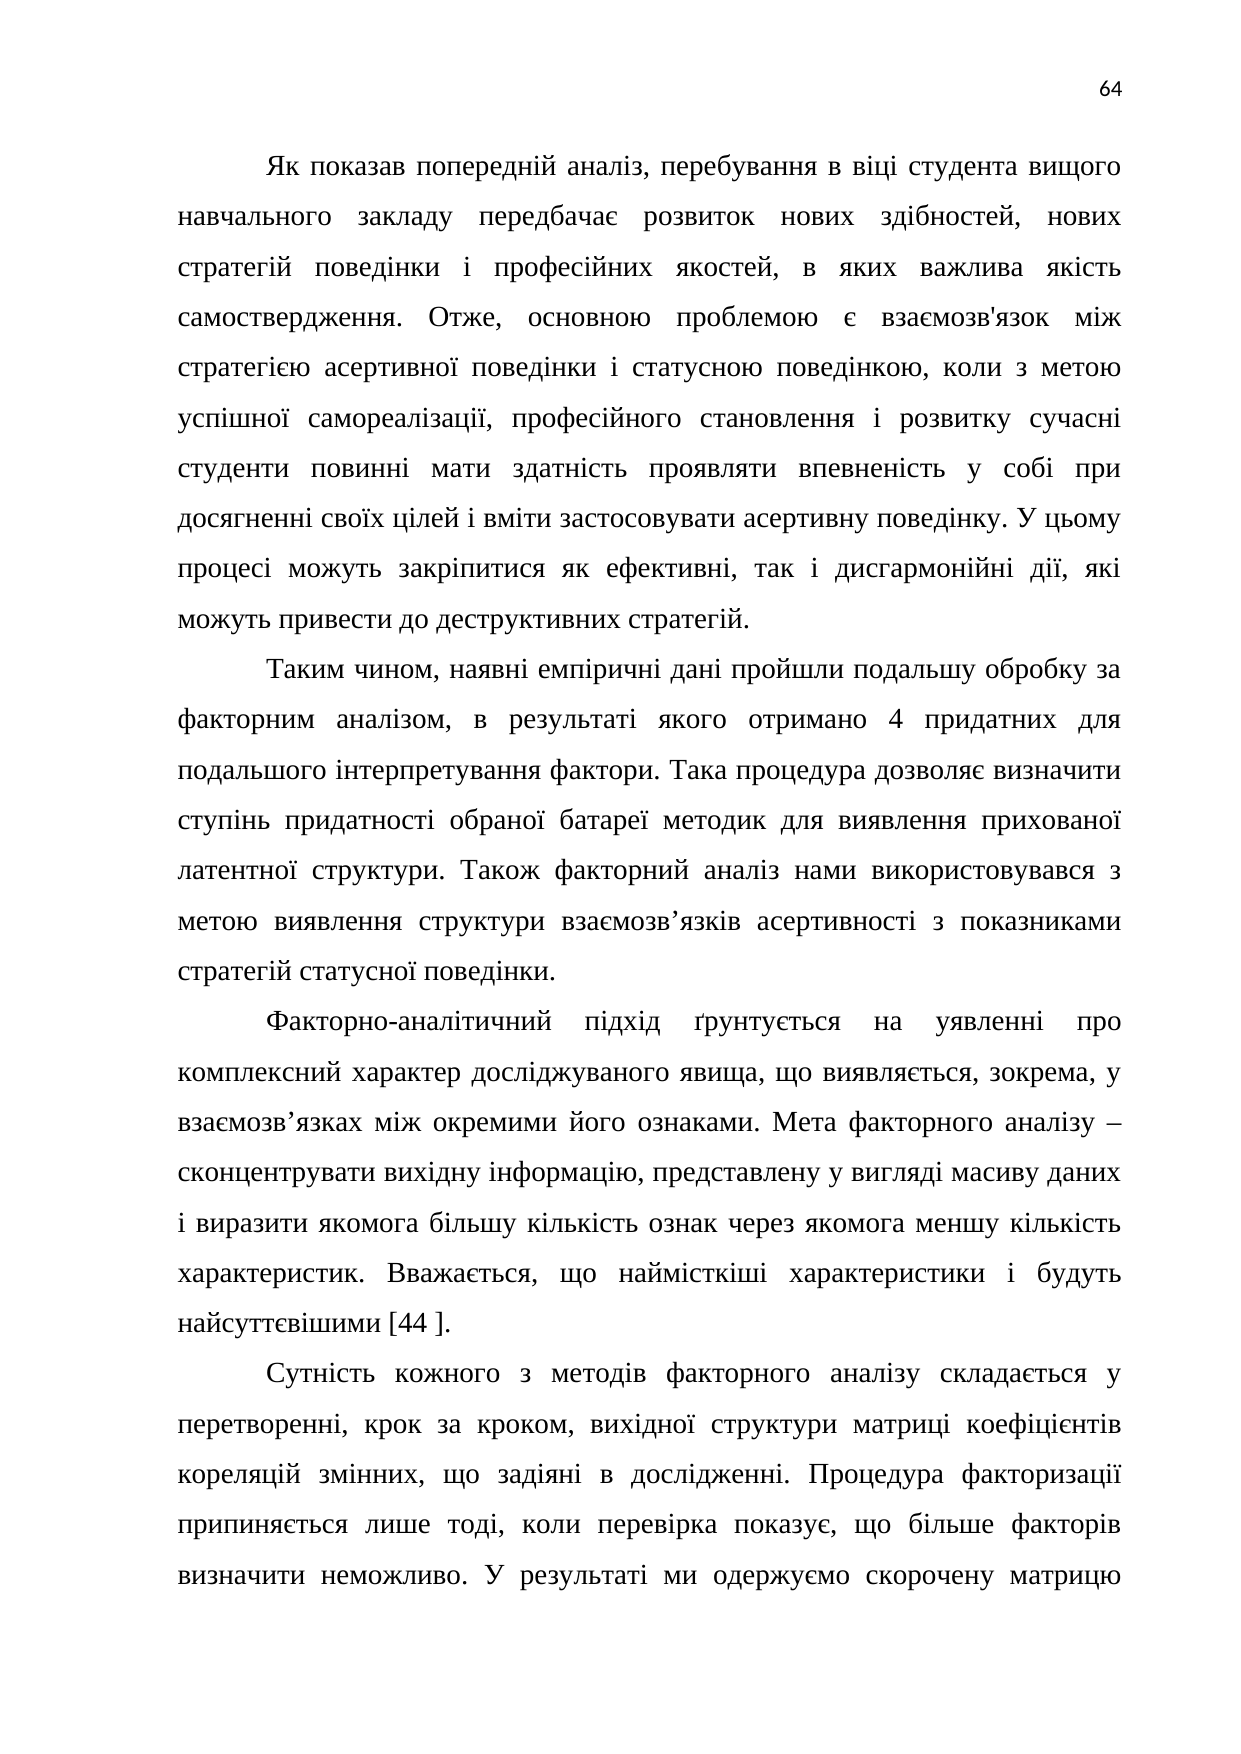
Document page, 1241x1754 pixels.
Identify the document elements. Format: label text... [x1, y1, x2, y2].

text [177, 1356, 1122, 1590]
text Таким чином, наявні емпіричні дані пройшли подальшу обробку за факторним аналізом, в результаті якого отримано 4 придатних для подальшого інтерпретування фактори. Така процедура дозволяє визначити ступінь придатності обраної батареї методик для виявлення прихованої латентної структури. Також факторний аналіз нами використовувався з метою виявлення структури взаємозв’язків асертивності з показниками стратегій статусної поведінки. [177, 651, 1122, 987]
text Як показав попередній аналіз, перебування в віці студента вищого навчального закладу передбачає розвиток нових здібностей, нових стратегій поведінки і професійних якостей, в яких важлива якість самоствердження. Отже, основною проблемою є взаємозв'язок між стратегією асертивної поведінки і статусною поведінкою, коли з метою успішної самореалізації, професійного становлення і розвитку сучасні студенти повинні мати здатність проявляти впевненість у собі при досягненні своїх цілей і вміти застосовувати асертивну поведінку. У цьому процесі можуть закріпитися як ефективні, так і дисгармонійні дії, які можуть привести до деструктивних стратегій. [177, 148, 1122, 634]
text Факторно-аналітичний підхід ґрунтується на уявленні про комплексний характер досліджуваного явища, що виявляється, зокрема, у взаємозв’язках між окремими його ознаками. Мета факторного аналізу – сконцентрувати вихідну інформацію, представлену у вигляді масиву даних і виразити якомога більшу кількість ознак через якомога меншу кількість характеристик. Вважається, що наймісткіші характеристики і будуть найсуттєвішими [44 ]. [177, 1003, 1122, 1339]
